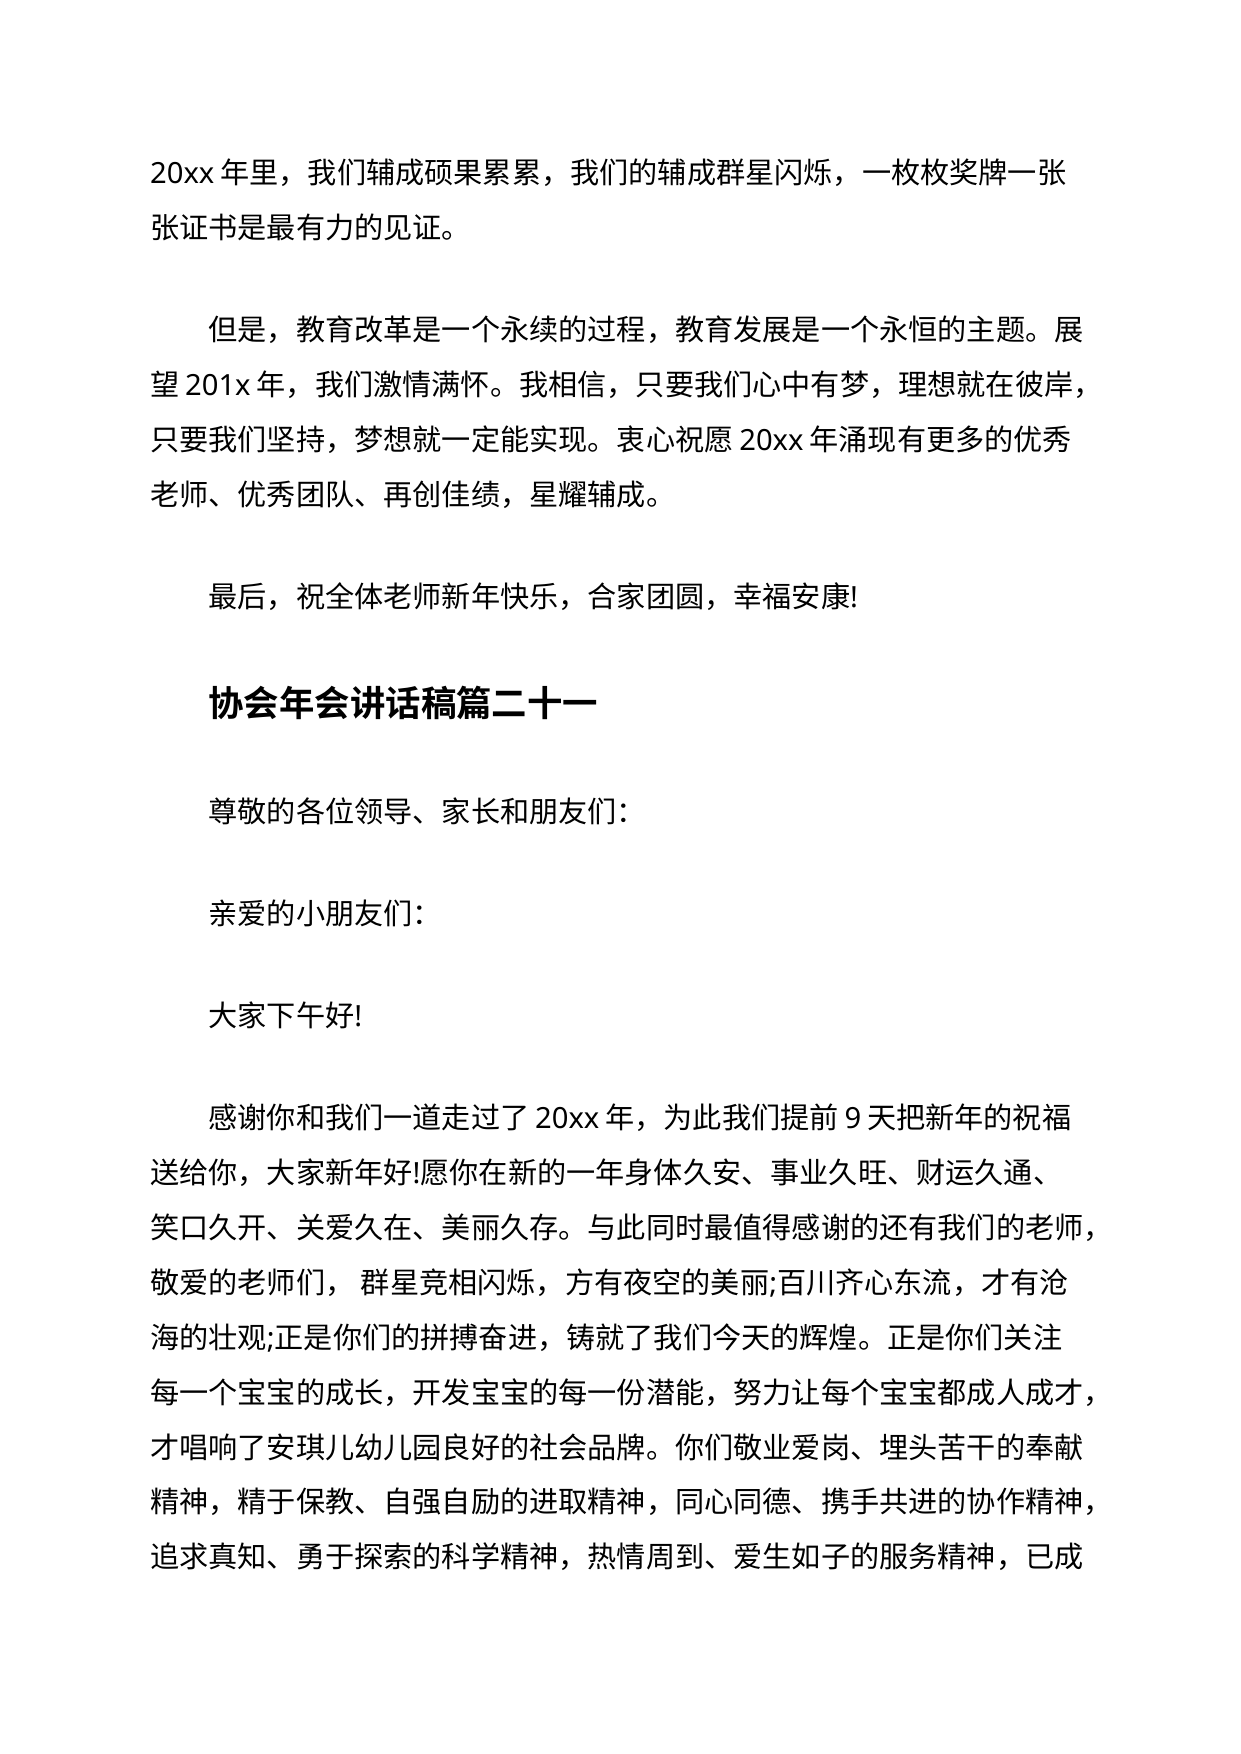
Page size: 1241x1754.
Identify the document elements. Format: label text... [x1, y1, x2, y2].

text 大家下午好! [150, 992, 1090, 1035]
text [150, 150, 1090, 247]
text 协会年会讲话稿篇二十一 [150, 675, 1090, 727]
text 尊敬的各位领导、家长和朋友们： [150, 789, 1090, 831]
text 最后，祝全体老师新年快乐，合家团圆，幸福安康! [150, 573, 1090, 616]
text 亲爱的小朋友们： [150, 891, 1090, 933]
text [150, 1094, 1090, 1576]
text 但是，教育改革是一个永续的过程，教育发展是一个永恒的主题。展望201x年，我们激情满怀。我相信，只要我们心中有梦，理想就在彼岸，只要我们坚持，梦想就一定能实现。衷心祝愿20xx年涌现有更多的优秀老师、优秀团队、再创佳绩，星耀辅成。 [150, 307, 1090, 514]
